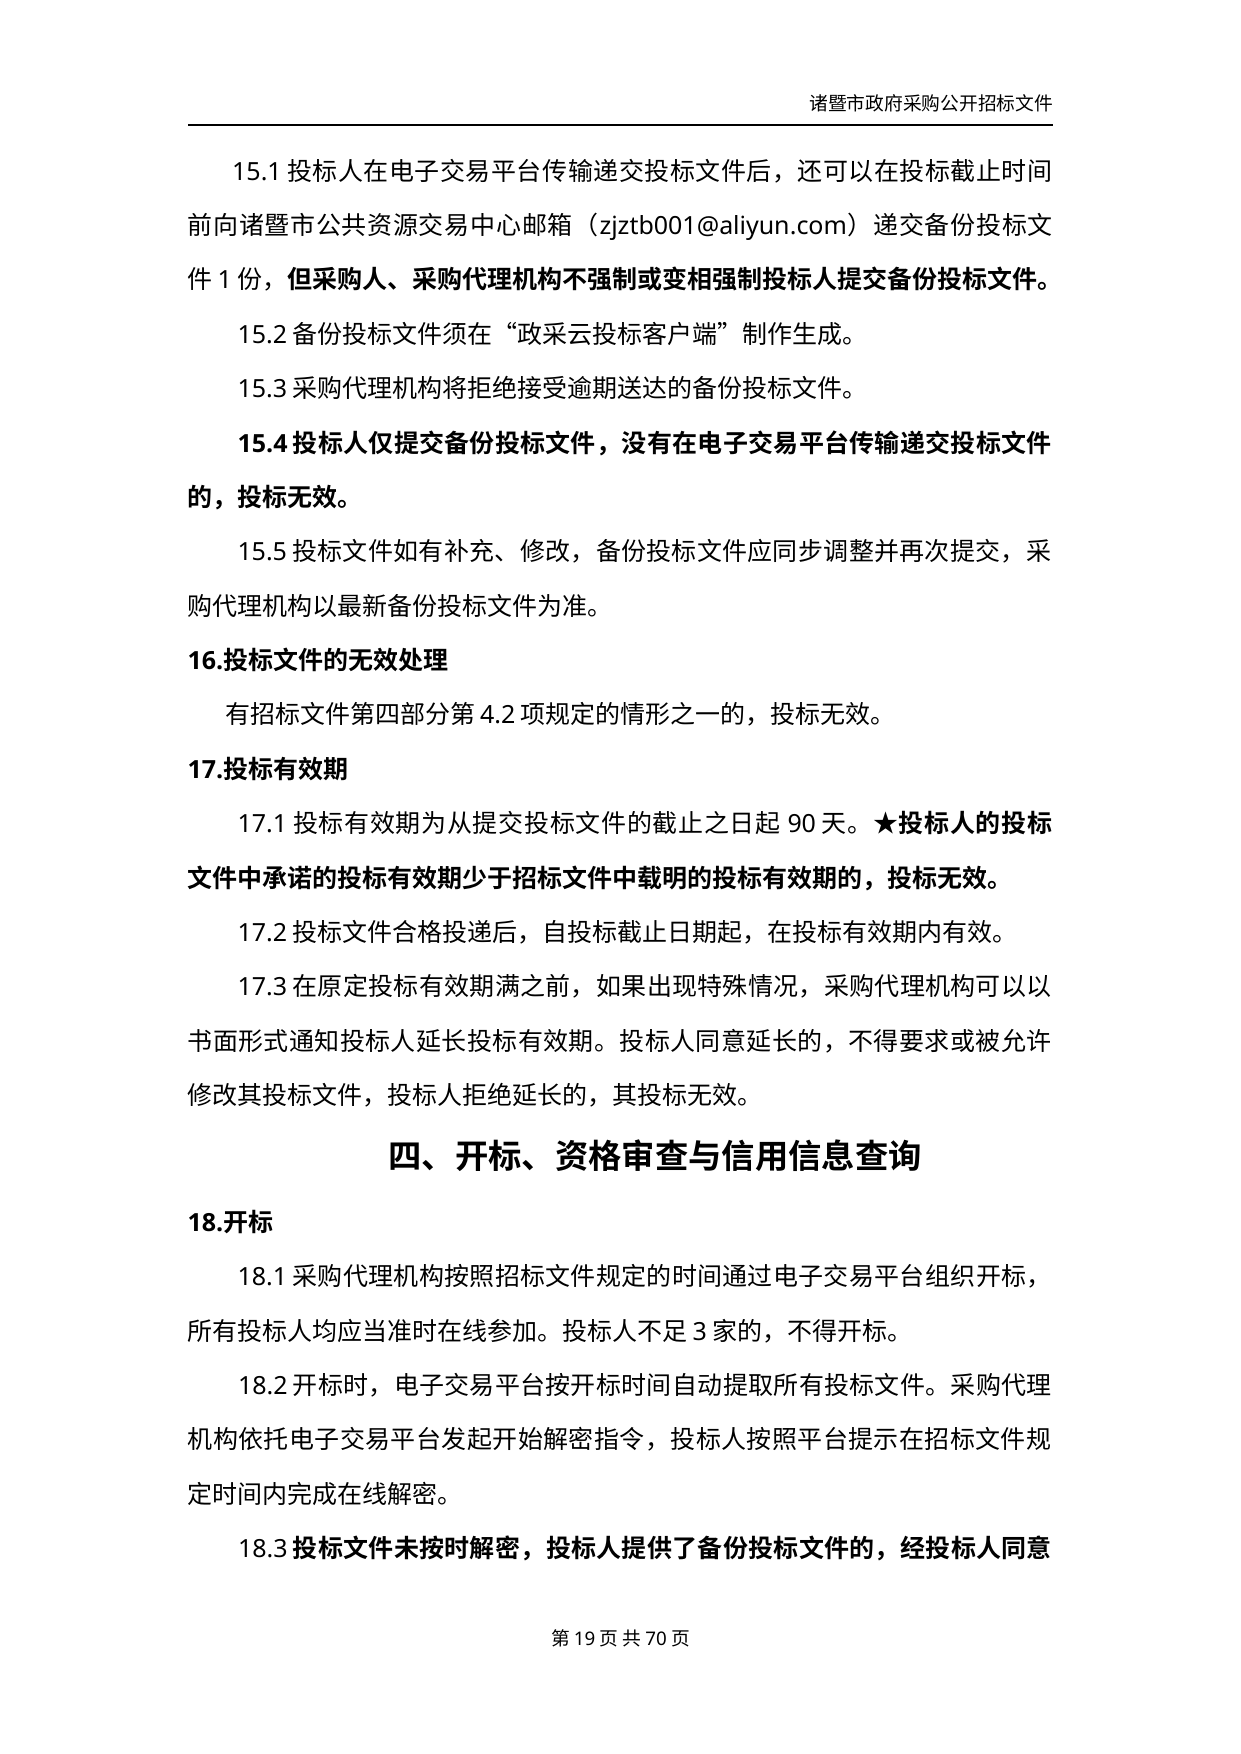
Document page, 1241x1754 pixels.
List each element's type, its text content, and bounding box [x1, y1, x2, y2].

text 17.3在原定投标有效期满之前，如果出现特殊情况，采购代理机构可以以书面形式通知投标人延长投标有效期。投标人同意延长的，不得要求或被允许修改其投标文件，投标人拒绝延长的，其投标无效。 [187, 967, 1053, 1112]
text 15.5投标文件如有补充、修改，备份投标文件应同步调整并再次提交，采购代理机构以最新备份投标文件为准。 [187, 532, 1053, 622]
text 有招标文件第四部分第4.2项规定的情形之一的，投标无效。 [187, 695, 1053, 731]
text 15.3采购代理机构将拒绝接受逾期送达的备份投标文件。 [187, 369, 1053, 405]
text 17.1投标有效期为从提交投标文件的截止之日起90天。★投标人的投标文件中承诺的投标有效期少于招标文件中载明的投标有效期的，投标无效。 [187, 804, 1053, 894]
text 15.1投标人在电子交易平台传输递交投标文件后，还可以在投标截止时间前向诸暨市公共资源交易中心邮箱（zjztb001@aliyun.com）递交备份投标文件1份，但采购人、采购代理机构不强制或变相强制投标人提交备份投标文件。 [187, 151, 1053, 296]
text 17.2投标文件合格投递后，自投标截止日期起，在投标有效期内有效。 [187, 912, 1053, 949]
text 18.1采购代理机构按照招标文件规定的时间通过电子交易平台组织开标，所有投标人均应当准时在线参加。投标人不足3家的，不得开标。 [187, 1257, 1053, 1347]
text 15.2备份投标文件须在“政采云投标客户端”制作生成。 [187, 314, 1053, 351]
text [187, 1528, 1053, 1565]
text 16.投标文件的无效处理 [187, 641, 1053, 677]
text 18.开标 [187, 1202, 1053, 1238]
text 17.投标有效期 [187, 749, 1053, 786]
text 四、开标、资格审查与信用信息查询 [187, 1130, 1053, 1178]
text 15.4投标人仅提交备份投标文件，没有在电子交易平台传输递交投标文件的，投标无效。 [187, 423, 1053, 514]
text 18.2开标时，电子交易平台按开标时间自动提取所有投标文件。采购代理机构依托电子交易平台发起开始解密指令，投标人按照平台提示在招标文件规定时间内完成在线解密。 [187, 1365, 1053, 1510]
